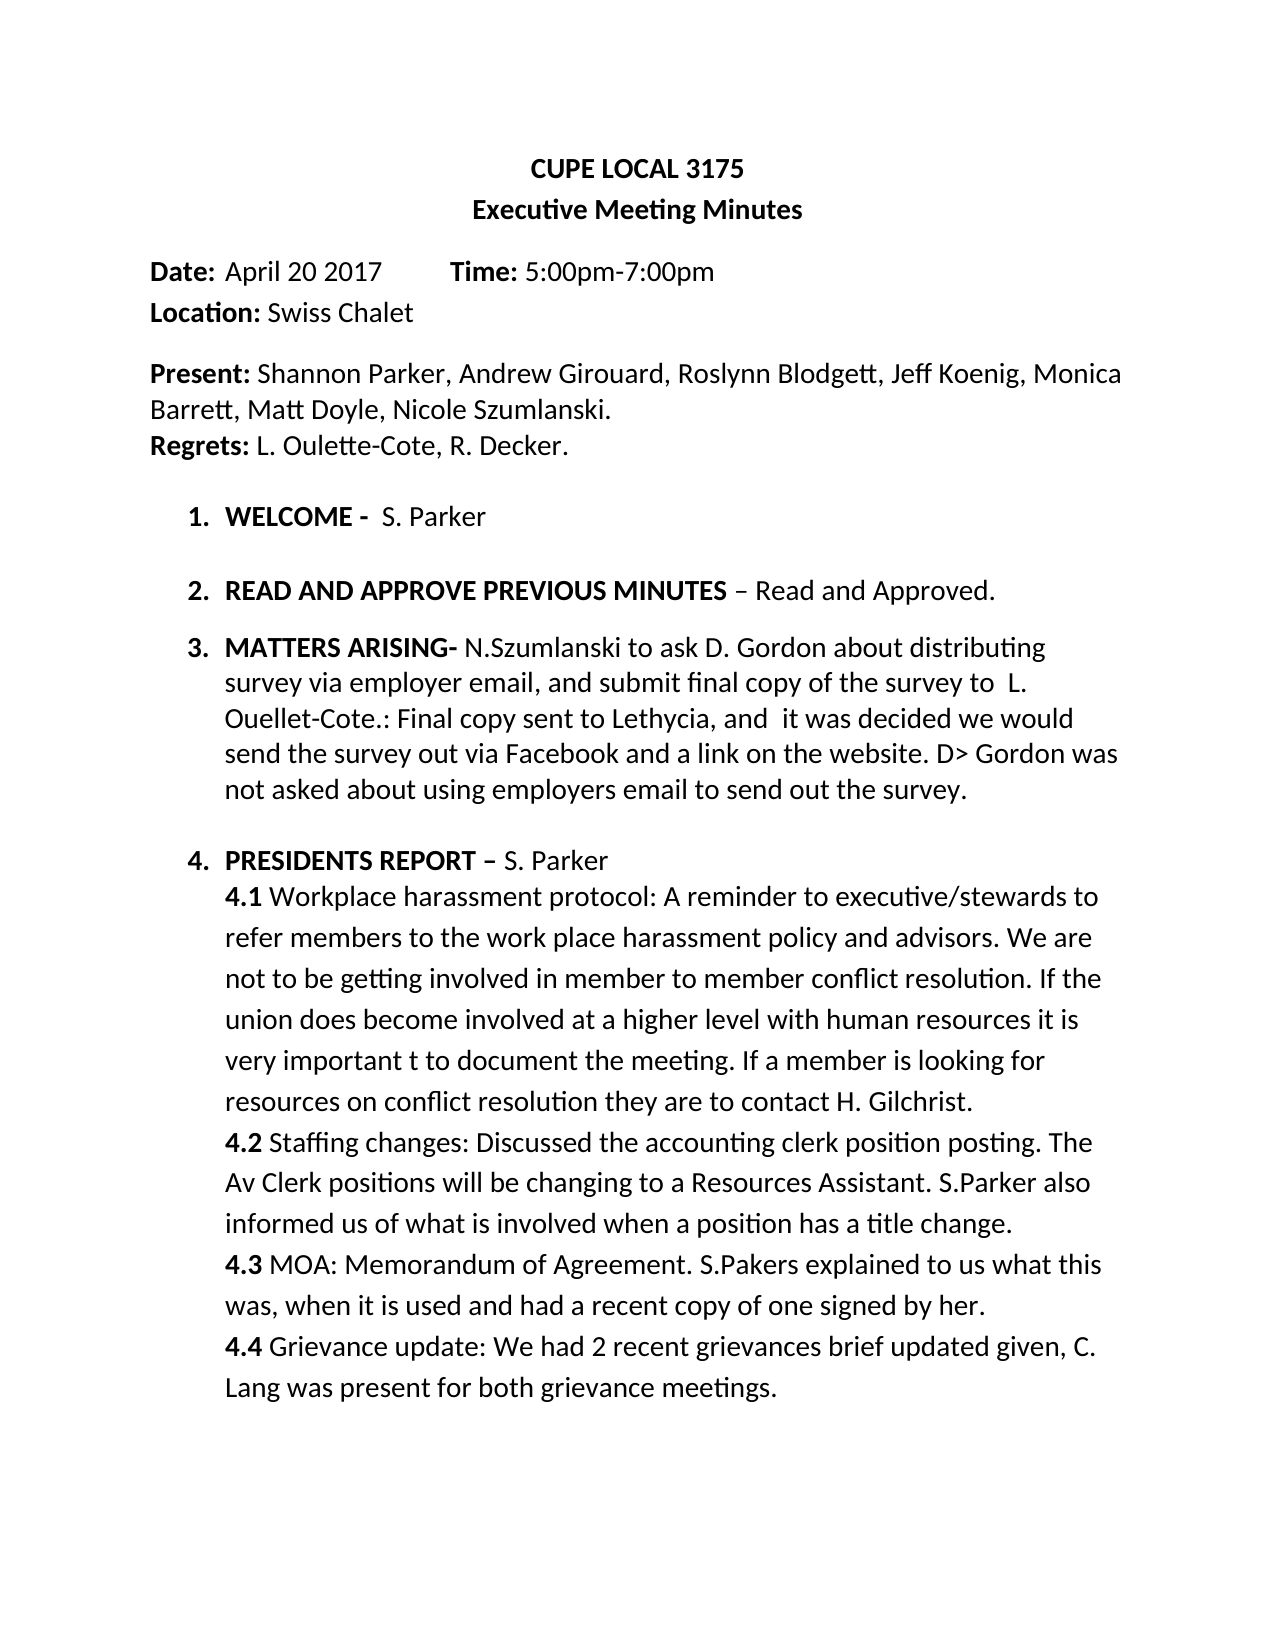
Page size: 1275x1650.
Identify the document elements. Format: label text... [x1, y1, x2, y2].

list 4.1 Workplace harassment protocol: A reminder to executive/stewards to refer members to the work place harassment policy and advisors. We are not to be getting involved in member to member conflict resolution. If the union does become involved at a higher level with human resources it is very important t to document the meeting. If a member is looking for resources on conflict resolution they are to contact H. Gilchrist. [225, 878, 1125, 1118]
text CUPE LOCAL 3175 Executive Meeting Minutes [150, 150, 1125, 227]
list PRESIDENTS REPORT – S. Parker [187, 842, 1125, 878]
list 4.3 MOA: Memorandum of Agreement. S.Pakers explained to us what this was, when it is used and had a recent copy of one signed by her. [225, 1246, 1125, 1323]
list WELCOME - S. Parker [187, 498, 1125, 533]
list 4.4 Grievance update: We had 2 recent grievances brief updated given, C. Lang was present for both grievance meetings. [225, 1328, 1125, 1405]
text Regrets: L. Oulette-Cote, R. Decker. [150, 427, 1125, 462]
text Present: Shannon Parker, Andrew Girouard, Roslynn Blodgett, Jeff Koenig, Monica Barrett, Matt Doyle, Nicole Szumlanski. [150, 355, 1125, 427]
list MATTERS ARISING- N.Szumlanski to ask D. Gordon about distributing survey via employer email, and submit final copy of the survey to L. Ouellet-Cote.: Final copy sent to Lethycia, and it was decided we would send the survey out via Facebook and a link on the website. D> Gordon was not asked about using employers email to send out the survey. [187, 629, 1125, 807]
text Date: April 20 2017 Time: 5:00pm-7:00pm Location: Swiss Chalet [150, 253, 1125, 329]
list READ AND APPROVE PREVIOUS MINUTES – Read and Approved. [187, 572, 1125, 608]
list 4.2 Staffing changes: Discussed the accounting clerk position posting. The Av Clerk positions will be changing to a Resources Assistant. S.Parker also informed us of what is involved when a position has a title change. [225, 1124, 1125, 1241]
